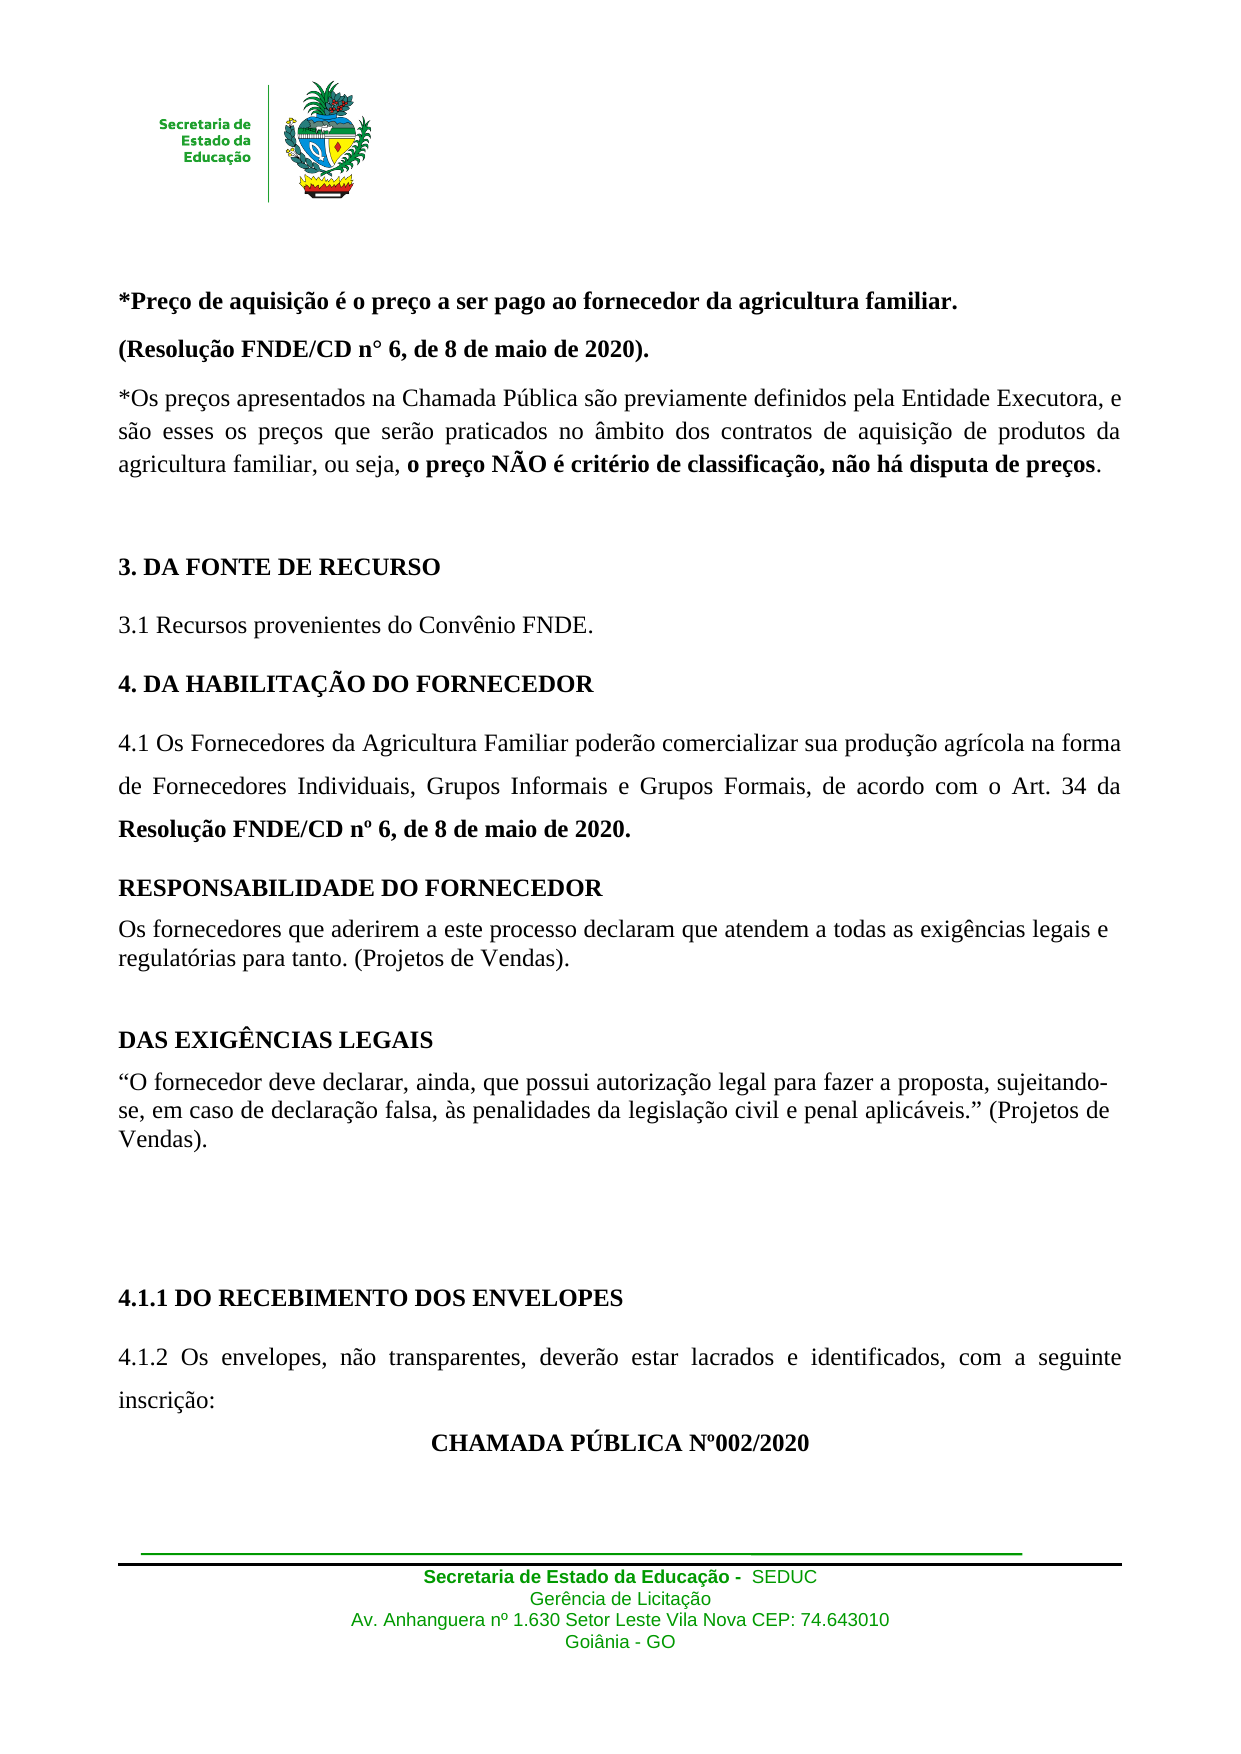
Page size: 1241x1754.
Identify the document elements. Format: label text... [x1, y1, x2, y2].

text 4.1 Os Fornecedores da Agricultura Familiar poderão comercializar sua produção agrícola na forma de Fornecedores Individuais, Grupos Informais e Grupos Formais, de acordo com o Art. 34 da Resolução FNDE/CD nº 6, de 8 de maio de 2020. [118, 728, 1122, 843]
text Os fornecedores que aderirem a este processo declaram que atendem a todas as exigências legais e regulatórias para tanto. (Projetos de Vendas). [118, 914, 1110, 972]
text “O fornecedor deve declarar, ainda, que possui autorização legal para fazer a proposta, sujeitando-se, em caso de declaração falsa, às penalidades da legislação civil e penal aplicáveis.” (Projetos de Vendas). [118, 1067, 1110, 1153]
text 4.1.1 DO RECEBIMENTO DOS ENVELOPES [118, 1283, 1122, 1312]
picture [118, 73, 412, 210]
text *Preço de aquisição é o preço a ser pago ao fornecedor da agricultura familiar. [118, 286, 1122, 314]
text *Os preços apresentados na Chamada Pública são previamente definidos pela Entidade Executora, e são esses os preços que serão praticados no âmbito dos contratos de aquisição de produtos da agricultura familiar, ou seja, o preço NÃO é critério de classificação, não há disputa de preços. [118, 383, 1122, 478]
text RESPONSABILIDADE DO FORNECEDOR [118, 873, 1110, 902]
text DAS EXIGÊNCIAS LEGAIS [118, 1025, 1110, 1054]
text 4. DA HABILITAÇÃO DO FORNECEDOR [118, 669, 1122, 698]
text (Resolução FNDE/CD n° 6, de 8 de maio de 2020). [118, 334, 1122, 363]
text 3. DA FONTE DE RECURSO [118, 552, 1122, 580]
text 3.1 Recursos provenientes do Convênio FNDE. [118, 610, 1122, 639]
text 4.1.2 Os envelopes, não transparentes, deverão estar lacrados e identificados, com a seguinte inscrição: [118, 1342, 1122, 1413]
text CHAMADA PÚBLICA Nº002/2020 [118, 1428, 1122, 1457]
